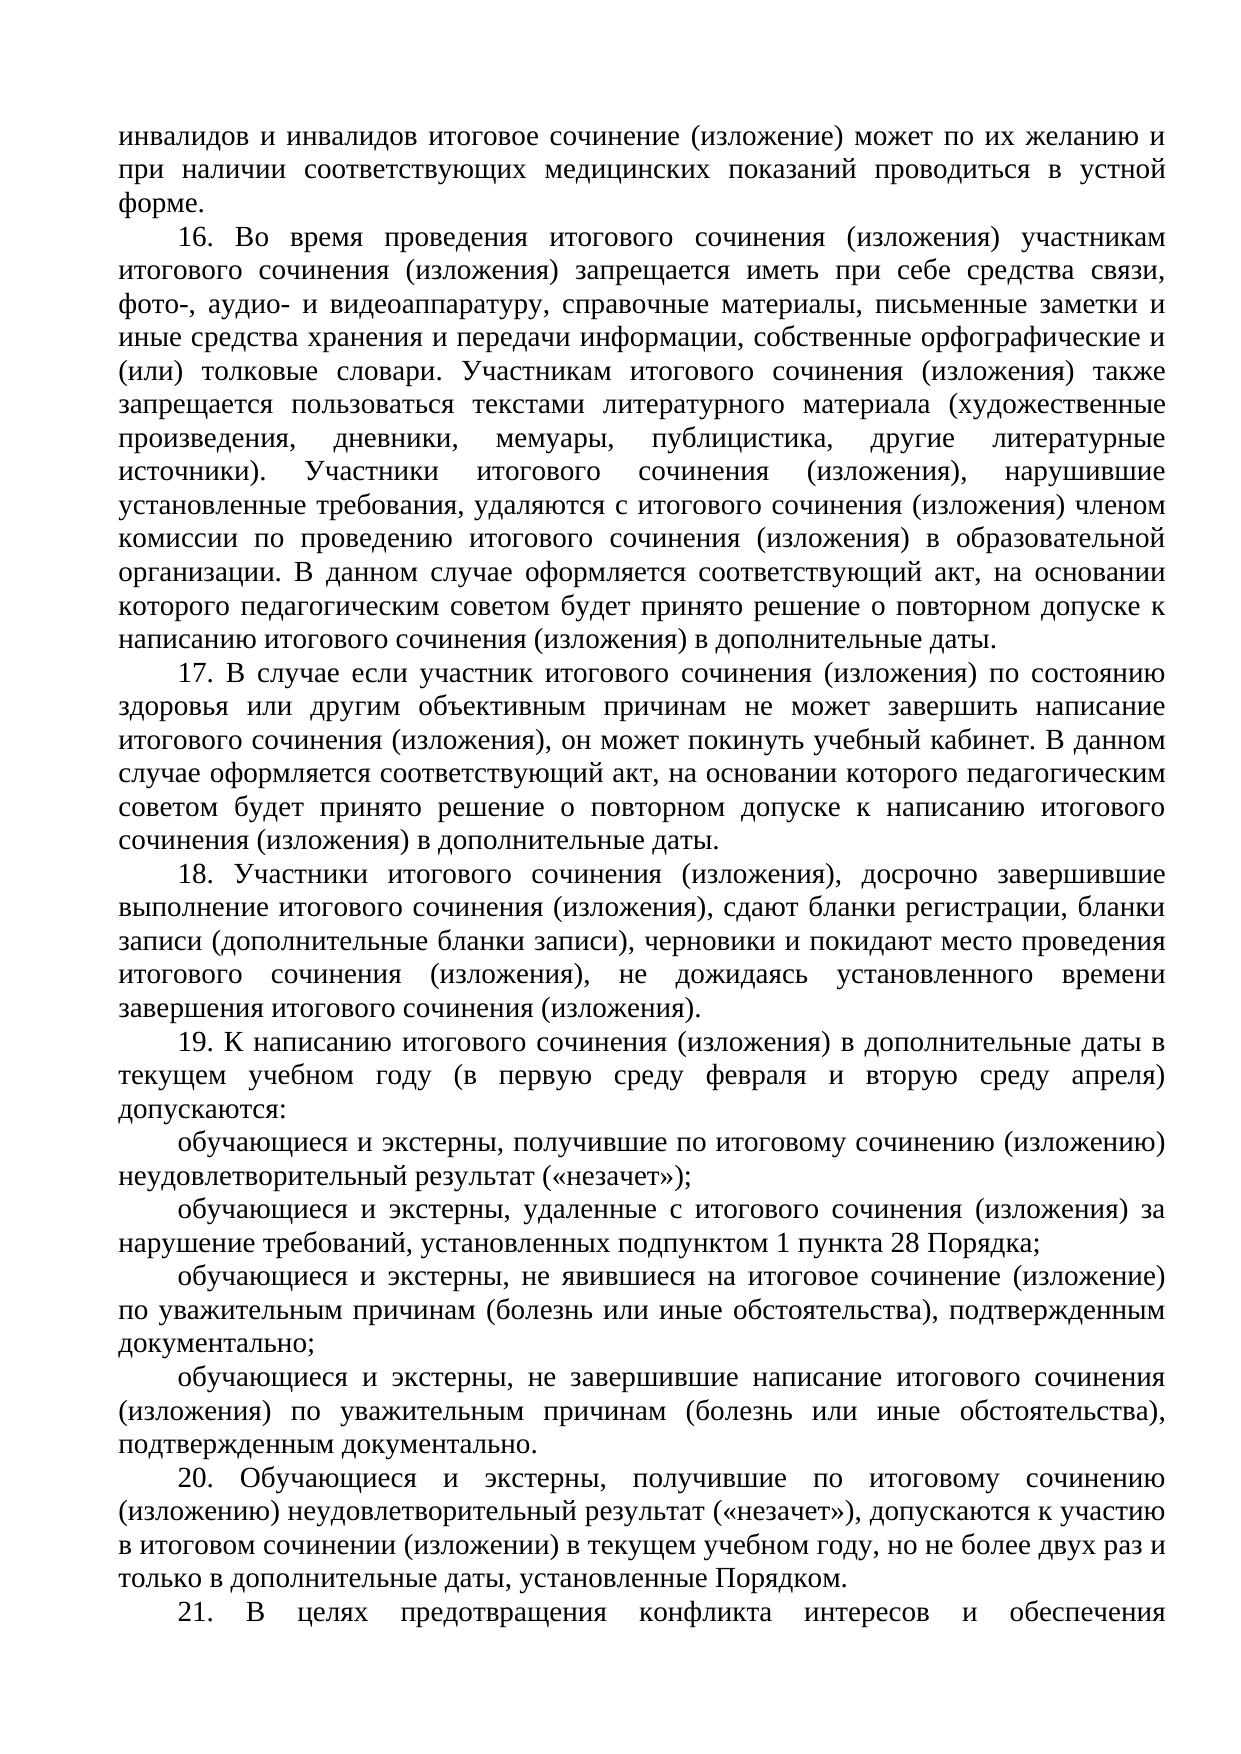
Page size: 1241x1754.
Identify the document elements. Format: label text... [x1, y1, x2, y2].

text обучающиеся и экстерны, удаленные с итогового сочинения (изложения) за нарушение требований, установленных подпунктом 1 пункта 28 Порядка; [118, 1191, 1167, 1258]
text 17. В случае если участник итогового сочинения (изложения) по состоянию здоровья или другим объективным причинам не может завершить написание итогового сочинения (изложения), он может покинуть учебный кабинет. В данном случае оформляется соответствующий акт, на основании которого педагогическим советом будет принято решение о повторном допуске к написанию итогового сочинения (изложения) в дополнительные даты. [118, 655, 1167, 856]
text 19. К написанию итогового сочинения (изложения) в дополнительные даты в текущем учебном году (в первую среду февраля и вторую среду апреля) допускаются: [118, 1024, 1167, 1124]
text обучающиеся и экстерны, не явившиеся на итоговое сочинение (изложение) по уважительным причинам (болезнь или иные обстоятельства), подтвержденным документально; [118, 1258, 1167, 1359]
text 20. Обучающиеся и экстерны, получившие по итоговому сочинению (изложению) неудовлетворительный результат («незачет»), допускаются к участию в итоговом сочинении (изложении) в текущем учебном году, но не более двух раз и только в дополнительные даты, установленные Порядком. [118, 1460, 1167, 1594]
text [118, 1594, 1166, 1627]
text обучающиеся и экстерны, не завершившие написание итогового сочинения (изложения) по уважительным причинам (болезнь или иные обстоятельства), подтвержденным документально. [118, 1359, 1167, 1460]
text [118, 118, 1166, 219]
text обучающиеся и экстерны, получившие по итоговому сочинению (изложению) неудовлетворительный результат («незачет»); [118, 1124, 1167, 1191]
text 16. Во время проведения итогового сочинения (изложения) участникам итогового сочинения (изложения) запрещается иметь при себе средства связи, фото-, аудио- и видеоаппаратуру, справочные материалы, письменные заметки и иные средства хранения и передачи информации, собственные орфографические и (или) толковые словари. Участникам итогового сочинения (изложения) также запрещается пользоваться текстами литературного материала (художественные произведения, дневники, мемуары, публицистика, другие литературные источники). Участники итогового сочинения (изложения), нарушившие установленные требования, удаляются с итогового сочинения (изложения) членом комиссии по проведению итогового сочинения (изложения) в образовательной организации. В данном случае оформляется соответствующий акт, на основании которого педагогическим советом будет принято решение о повторном допуске к написанию итогового сочинения (изложения) в дополнительные даты. [118, 219, 1167, 655]
text 18. Участники итогового сочинения (изложения), досрочно завершившие выполнение итогового сочинения (изложения), сдают бланки регистрации, бланки записи (дополнительные бланки записи), черновики и покидают место проведения итогового сочинения (изложения), не дожидаясь установленного времени завершения итогового сочинения (изложения). [118, 856, 1167, 1024]
